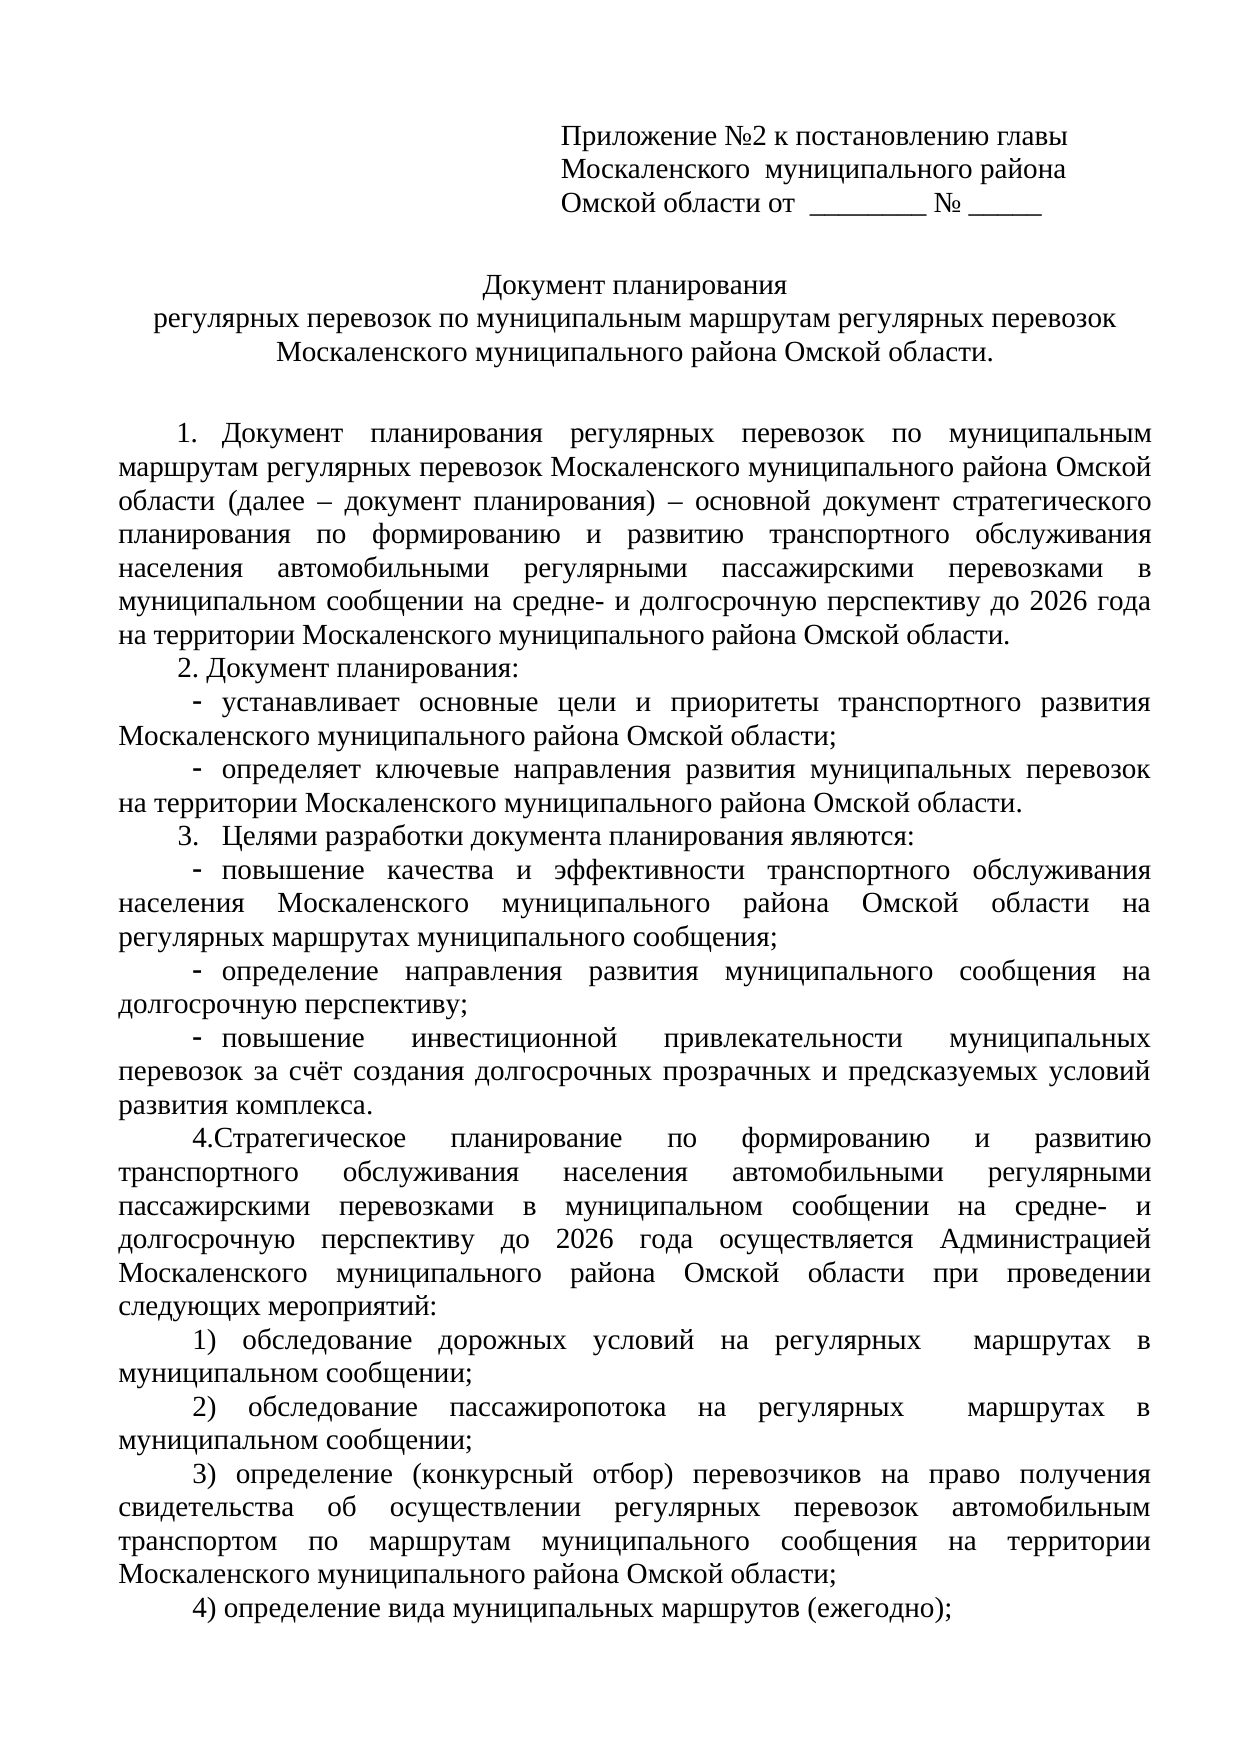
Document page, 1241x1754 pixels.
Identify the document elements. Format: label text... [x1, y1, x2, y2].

list повышение инвестиционной привлекательности муниципальных перевозок за счёт создания долгосрочных прозрачных и предсказуемых условий развития комплекса. [118, 1020, 1152, 1121]
list Приложение №2 к постановлению главы Москаленского муниципального района Омской области от ________ № _____ [561, 118, 1152, 219]
list определяет ключевые направления развития муниципальных перевозок на территории Москаленского муниципального района Омской области. [118, 751, 1152, 818]
list устанавливает основные цели и приоритеты транспортного развития Москаленского муниципального района Омской области; [118, 684, 1152, 751]
list повышение качества и эффективности транспортного обслуживания населения Москаленского муниципального района Омской области на регулярных маршрутах муниципального сообщения; [118, 852, 1152, 953]
title регулярных перевозок по муниципальным маршрутам регулярных перевозок Москаленского муниципального района Омской области. [118, 300, 1152, 367]
list определение направления развития муниципального сообщения на долгосрочную перспективу; [118, 953, 1152, 1020]
title Документ планирования регулярных перевозок по муниципальным маршрутам регулярных перевозок Москаленского муниципального района Омской области (далее – документ планирования) – основной документ стратегического планирования по формированию и развитию транспортного обслуживания населения автомобильными регулярными пассажирскими перевозками в муниципальном сообщении на средне- и долгосрочную перспективу до 2026 года на территории Москаленского муниципального района Омской области. [118, 416, 1152, 650]
text 1) обследование дорожных условий на регулярных маршрутах в муниципальном сообщении; [118, 1322, 1152, 1389]
text 4.Стратегическое планирование по формированию и развитию транспортного обслуживания населения автомобильными регулярными пассажирскими перевозками в муниципальном сообщении на средне- и долгосрочную перспективу до 2026 года осуществляется Администрацией Москаленского муниципального района Омской области при проведении следующих мероприятий: [118, 1121, 1152, 1322]
text 2) обследование пассажиропотока на регулярных маршрутах в муниципальном сообщении; [118, 1389, 1152, 1456]
text 2. Документ планирования: [118, 650, 1152, 684]
title Документ планирования [118, 267, 1152, 300]
text 4) определение вида муниципальных маршрутов (ежегодно); [118, 1590, 1152, 1624]
list Целями разработки документа планирования являются: [118, 818, 1152, 852]
text 3) определение (конкурсный отбор) перевозчиков на право получения свидетельства об осуществлении регулярных перевозок автомобильным транспортом по маршрутам муниципального сообщения на территории Москаленского муниципального района Омской области; [118, 1456, 1152, 1590]
